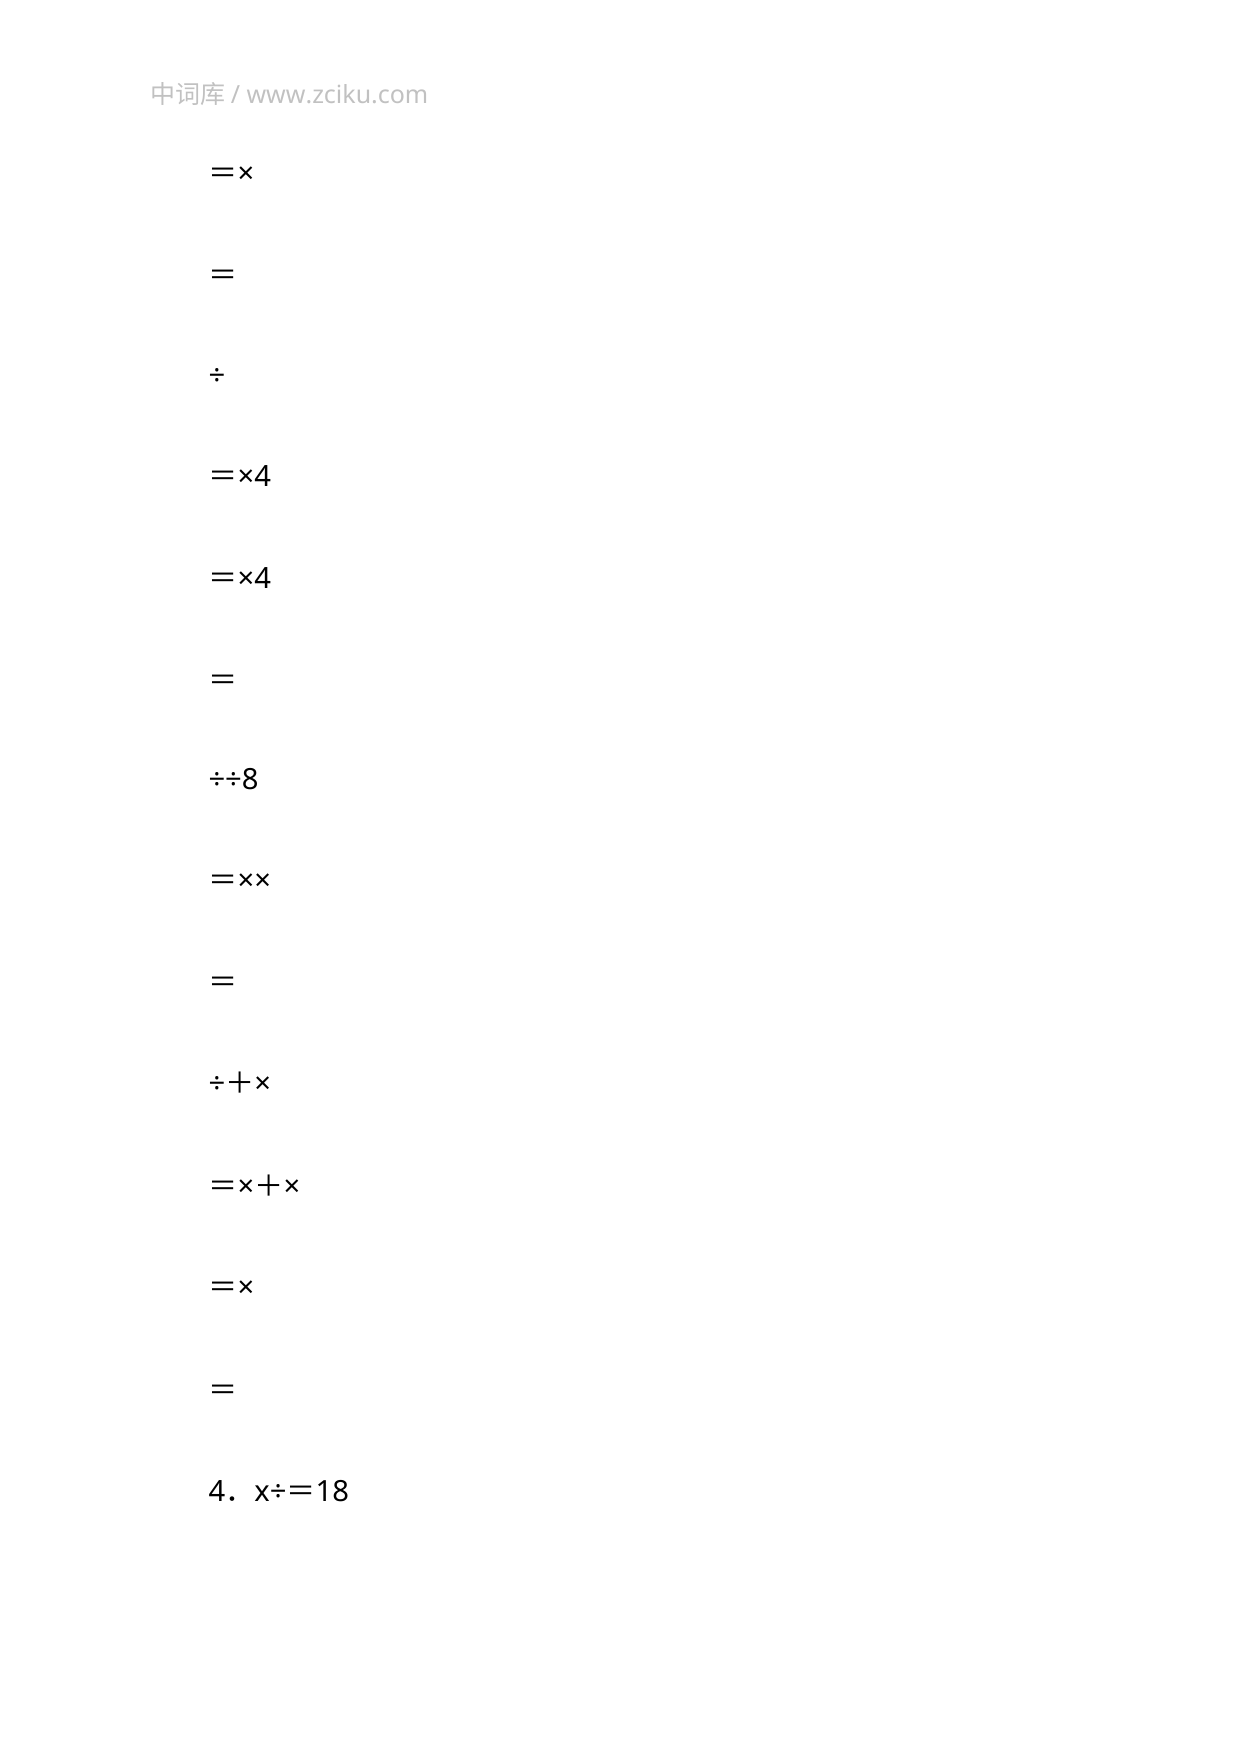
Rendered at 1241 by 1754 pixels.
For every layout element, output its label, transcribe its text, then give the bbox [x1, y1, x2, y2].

text ÷÷8 [150, 758, 1090, 798]
text ＝ [150, 656, 1090, 698]
text ＝×4 [150, 554, 1090, 597]
text 4．x÷＝18 [150, 1468, 1090, 1510]
text ＝ [150, 252, 1090, 294]
text ＝ [150, 1366, 1090, 1408]
text ＝ [150, 958, 1090, 1001]
text ÷ [150, 354, 1090, 393]
text ＝× [150, 1264, 1090, 1306]
text ＝× [150, 150, 1090, 192]
text ＝×4 [150, 452, 1090, 494]
text ＝×× [150, 856, 1090, 899]
text ＝×＋× [150, 1162, 1090, 1204]
text ÷＋× [150, 1060, 1090, 1102]
